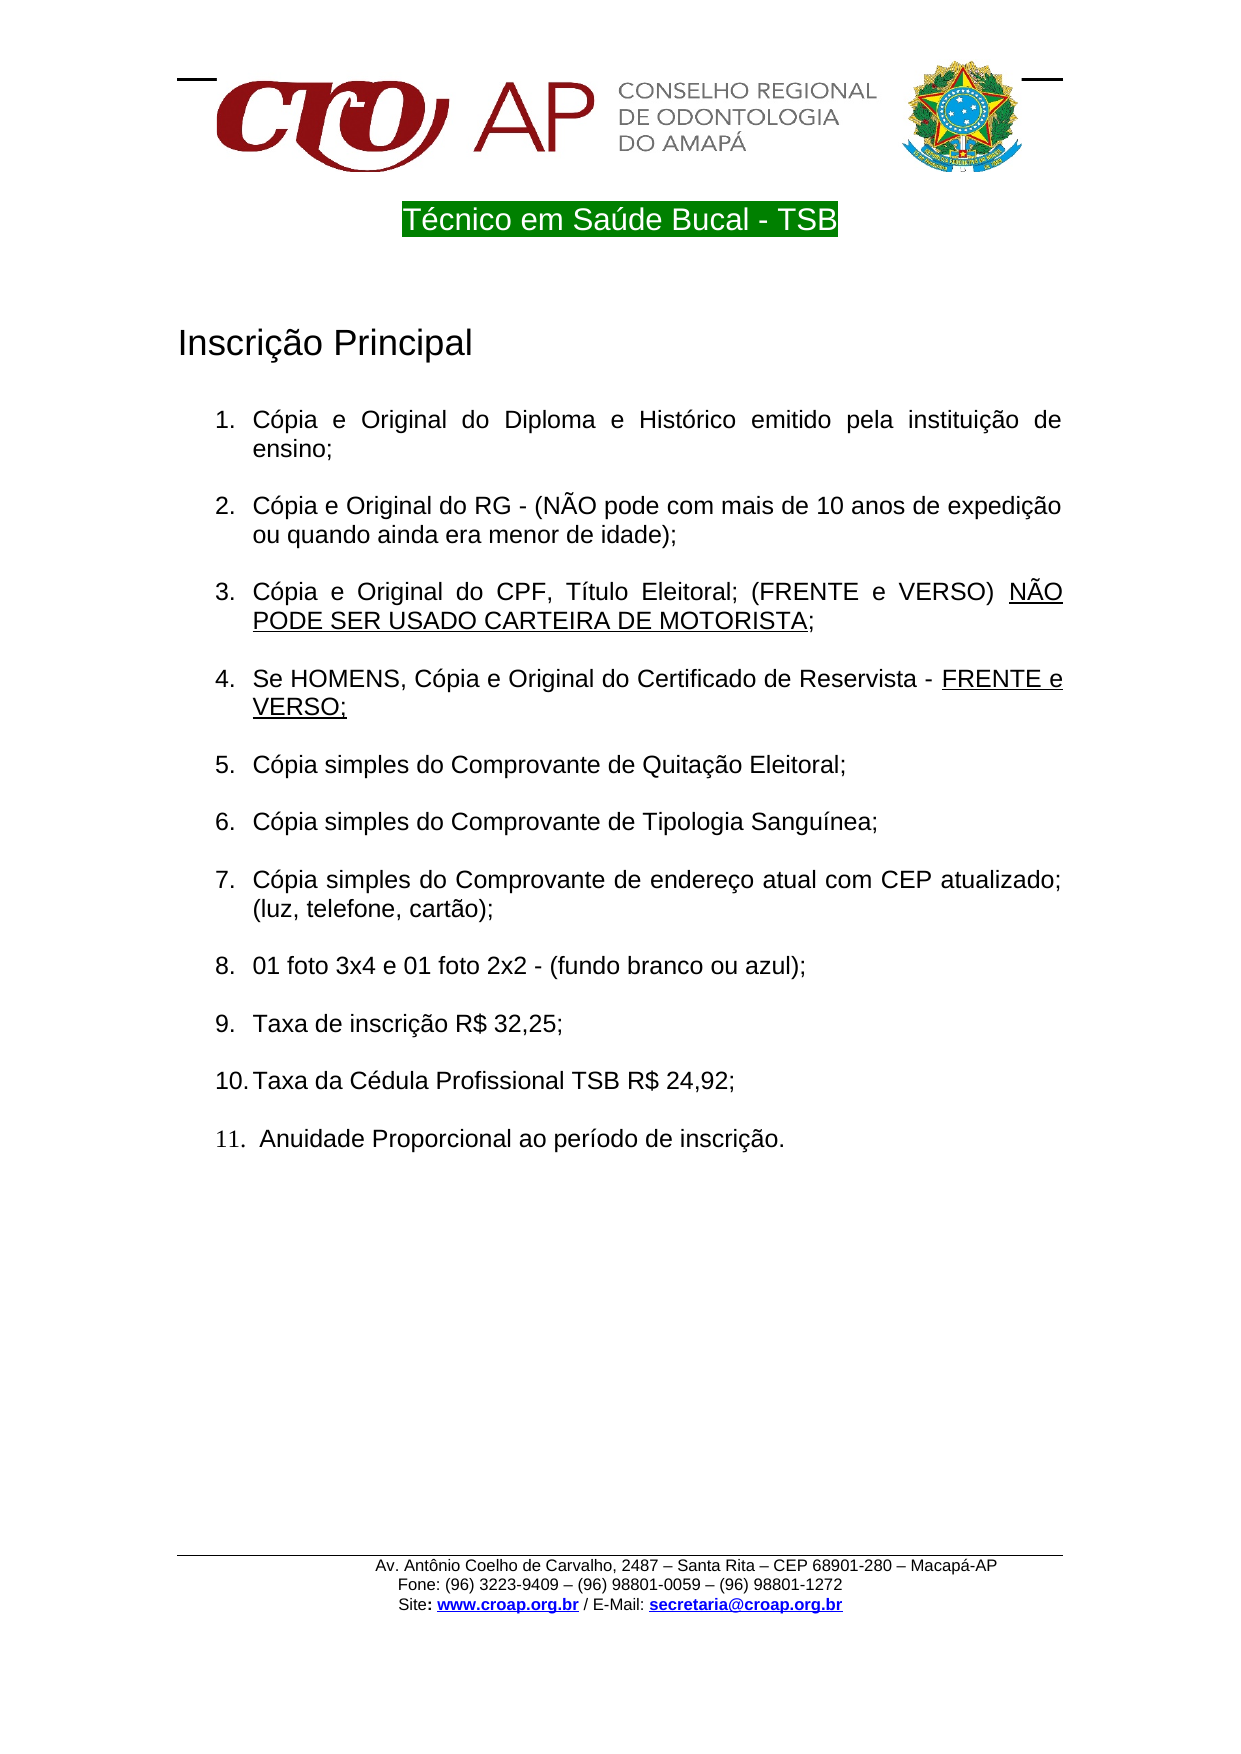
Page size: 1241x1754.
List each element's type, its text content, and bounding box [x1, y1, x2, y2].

text Inscrição Principal [177, 321, 1063, 363]
list Cópia simples do Comprovante de Tipologia Sanguínea; [215, 807, 1063, 836]
list Cópia simples do Comprovante de endereço atual com CEP atualizado; (luz, telefone, cartão); [215, 865, 1063, 922]
list Anuidade Proporcional ao período de inscrição. [215, 1124, 1063, 1152]
text Técnico em Saúde Bucal - TSB [177, 165, 1063, 237]
text Site: www.croap.org.br / E-Mail: secretaria@croap.org.br [177, 1594, 1063, 1613]
list Cópia e Original do CPF, Título Eleitoral; (FRENTE e VERSO) NÃO PODE SER USADO CARTEIRA DE MOTORISTA; [215, 577, 1063, 635]
picture [215, 59, 1022, 172]
list Cópia simples do Comprovante de Quitação Eleitoral; [215, 750, 1063, 779]
text Av. Antônio Coelho de Carvalho, 2487 – Santa Rita – CEP 68901-280 – Macapá-AP [177, 1556, 1063, 1575]
list Se HOMENS, Cópia e Original do Certificado de Reservista - FRENTE e VERSO; [215, 664, 1063, 721]
list Cópia e Original do RG - (NÃO pode com mais de 10 anos de expedição ou quando ainda era menor de idade); [215, 491, 1063, 549]
text Fone: (96) 3223-9409 – (96) 98801-0059 – (96) 98801-1272 [177, 1575, 1063, 1594]
list Taxa da Cédula Profissional TSB R$ 24,92; [215, 1066, 1063, 1095]
list 01 foto 3x4 e 01 foto 2x2 - (fundo branco ou azul); [215, 951, 1063, 980]
list Taxa de inscrição R$ 32,25; [215, 1009, 1063, 1037]
list Cópia e Original do Diploma e Histórico emitido pela instituição de ensino; [215, 405, 1063, 462]
